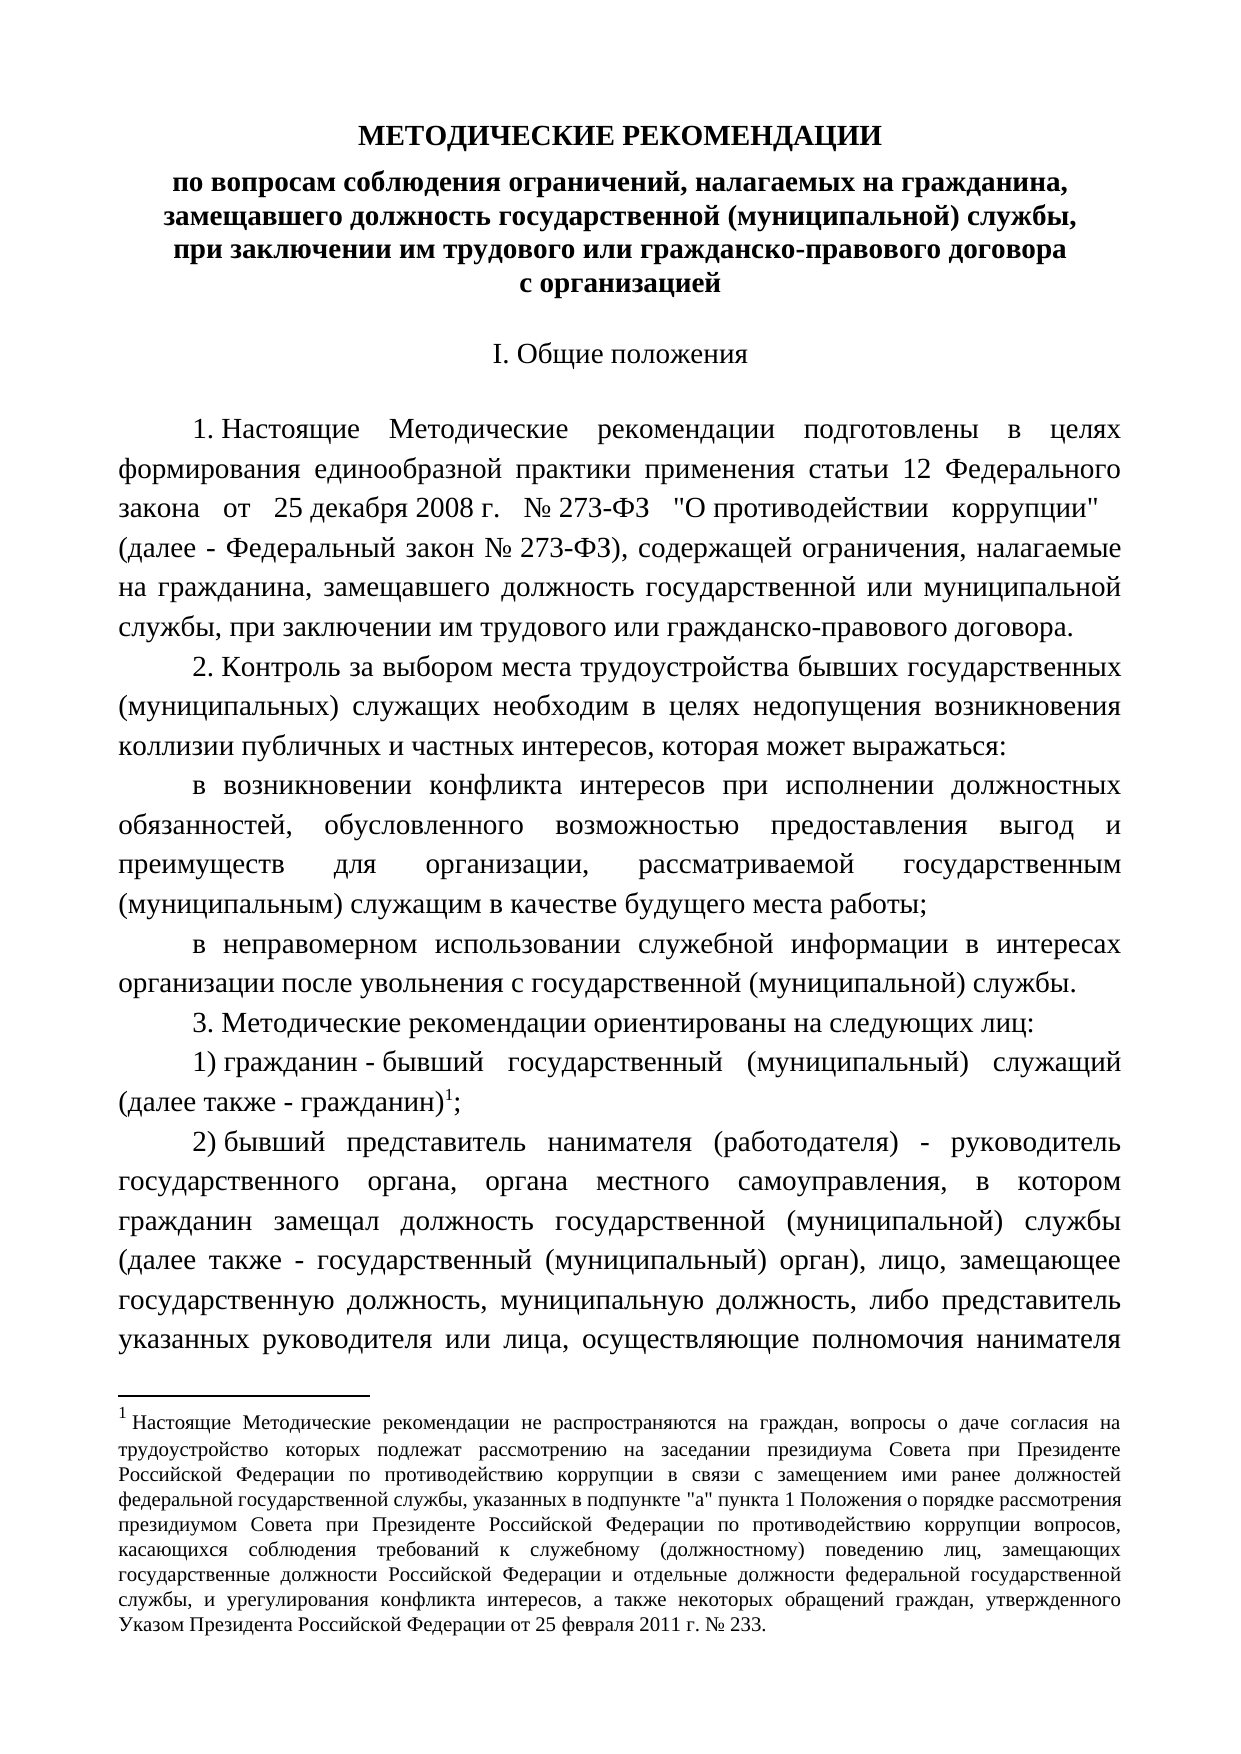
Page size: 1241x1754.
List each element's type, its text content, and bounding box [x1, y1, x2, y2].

text с организацией [118, 265, 1122, 298]
text 3. Методические рекомендации ориентированы на следующих лиц: [118, 1001, 1122, 1040]
text I. Общие положения [118, 332, 1122, 369]
text в неправомерном использовании служебной информации в интересах организации после увольнения с государственной (муниципальной) службы. [118, 921, 1122, 1001]
text в возникновении конфликта интересов при исполнении должностных обязанностей, обусловленного возможностью предоставления выгод и преимуществ для организации, рассматриваемой государственным (муниципальным) служащим в качестве будущего места работы; [118, 763, 1122, 921]
text МЕТОДИЧЕСКИЕ РЕКОМЕНДАЦИИ [118, 118, 1122, 152]
text 1. Настоящие Методические рекомендации подготовлены в целях формирования единообразной практики применения статьи 12 Федерального закона от 25 декабря . № 273-ФЗ "О противодействии коррупции" (далее - Федеральный закон № 273-ФЗ), содержащей ограничения, налагаемые на гражданина, замещавшего должность государственной или муниципальной службы, при заключении им трудового или гражданско-правового договора. [118, 407, 1122, 644]
text 2. Контроль за выбором места трудоустройства бывших государственных (муниципальных) служащих необходим в целях недопущения возникновения коллизии публичных и частных интересов, которая может выражаться: [118, 644, 1122, 763]
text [118, 1119, 1122, 1357]
text при заключении им трудового или гражданско-правового договора [118, 231, 1122, 265]
text 1) гражданин - бывший государственный (муниципальный) служащий (далее также - гражданин); [118, 1040, 1122, 1119]
text по вопросам соблюдения ограничений, налагаемых на гражданина, замещавшего должность государственной (муниципальной) службы, [118, 164, 1122, 231]
